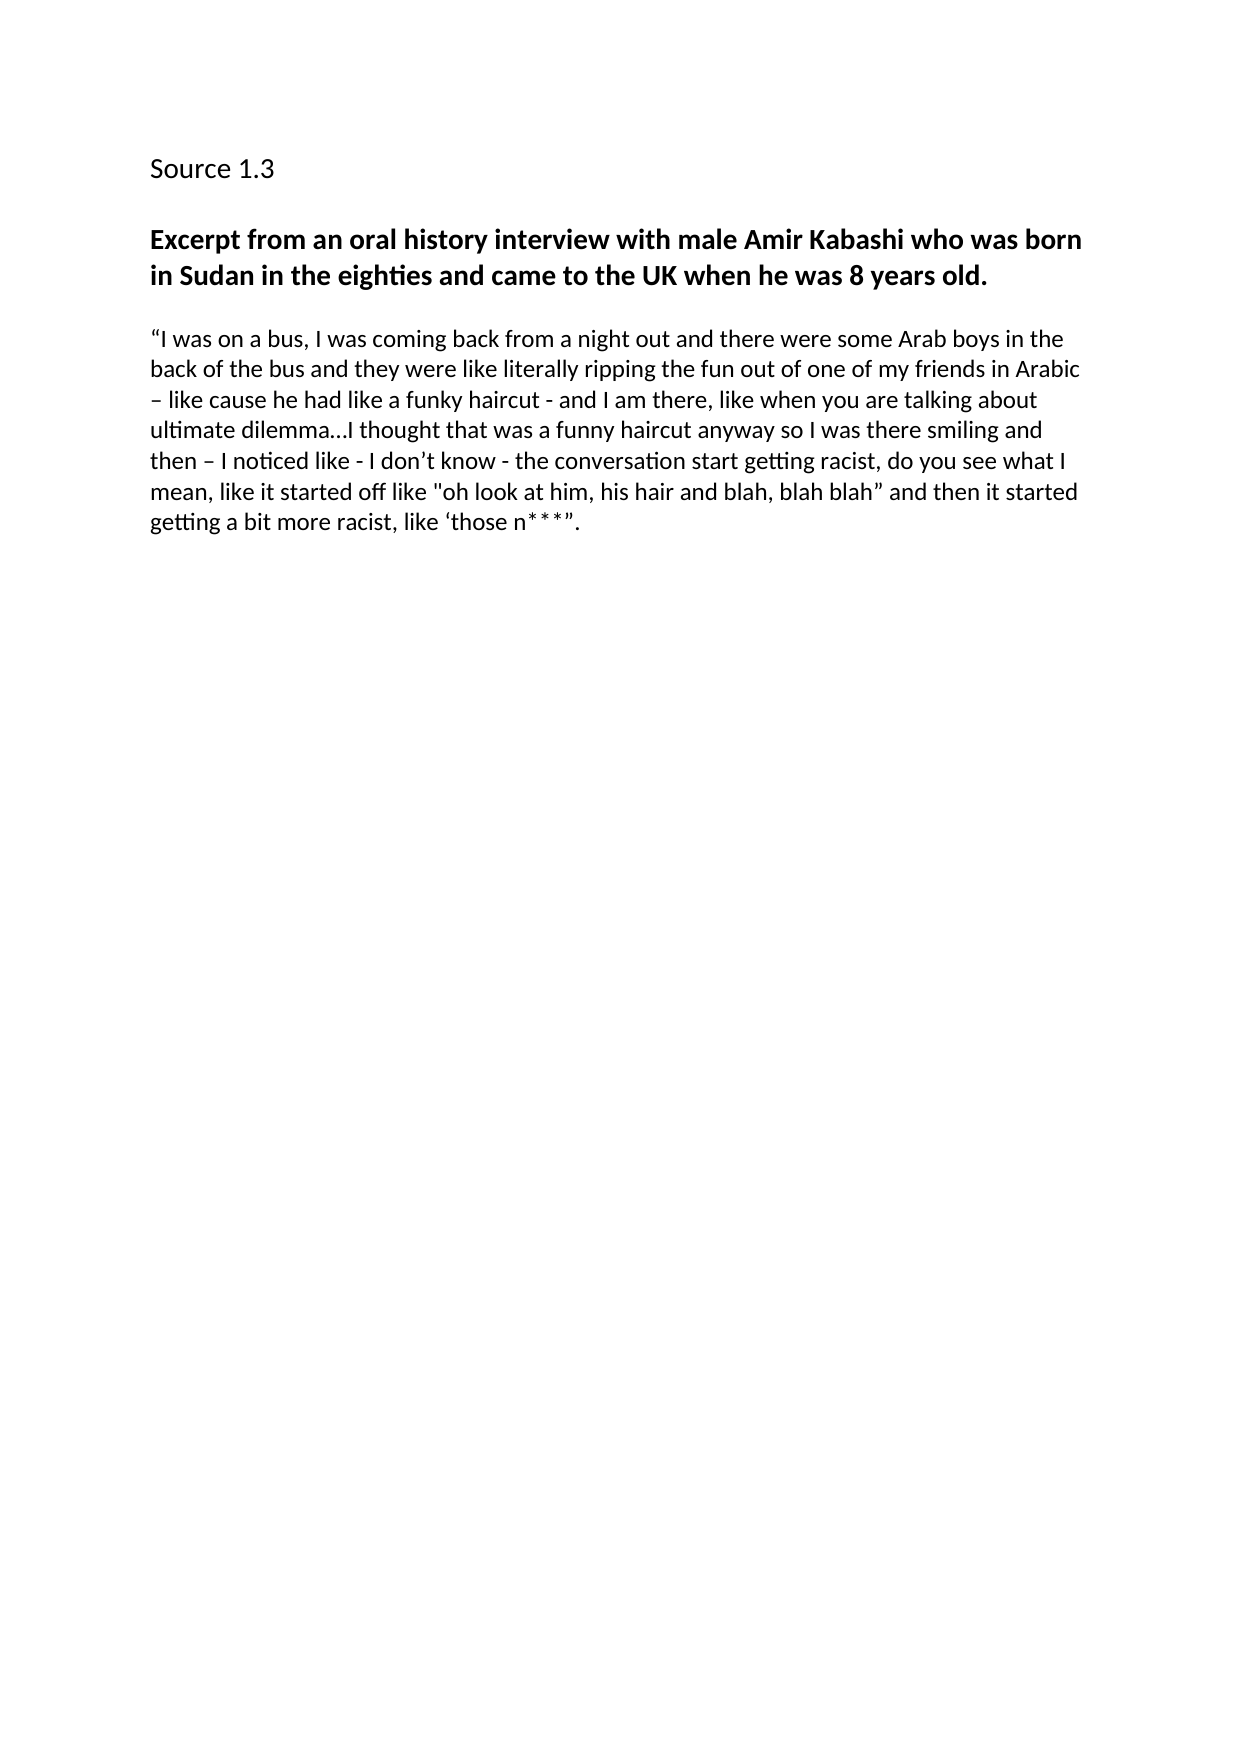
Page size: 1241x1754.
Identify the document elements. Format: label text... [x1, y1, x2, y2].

text Source 1.3 [150, 150, 1090, 186]
text “I was on a bus, I was coming back from a night out and there were some Arab boys in the back of the bus and they were like literally ripping the fun out of one of my friends in Arabic – like cause he had like a funky haircut - and I am there, like when you are talking about ultimate dilemma…I thought that was a funny haircut anyway so I was there smiling and then – I noticed like - I don’t know - the conversation start getting racist, do you see what I mean, like it started off like "oh look at him, his hair and blah, blah blah” and then it started getting a bit more racist, like ‘those n***”. [150, 323, 1090, 537]
text Excerpt from an oral history interview with male Amir Kabashi who was born in Sudan in the eighties and came to the UK when he was 8 years old. [150, 221, 1090, 292]
